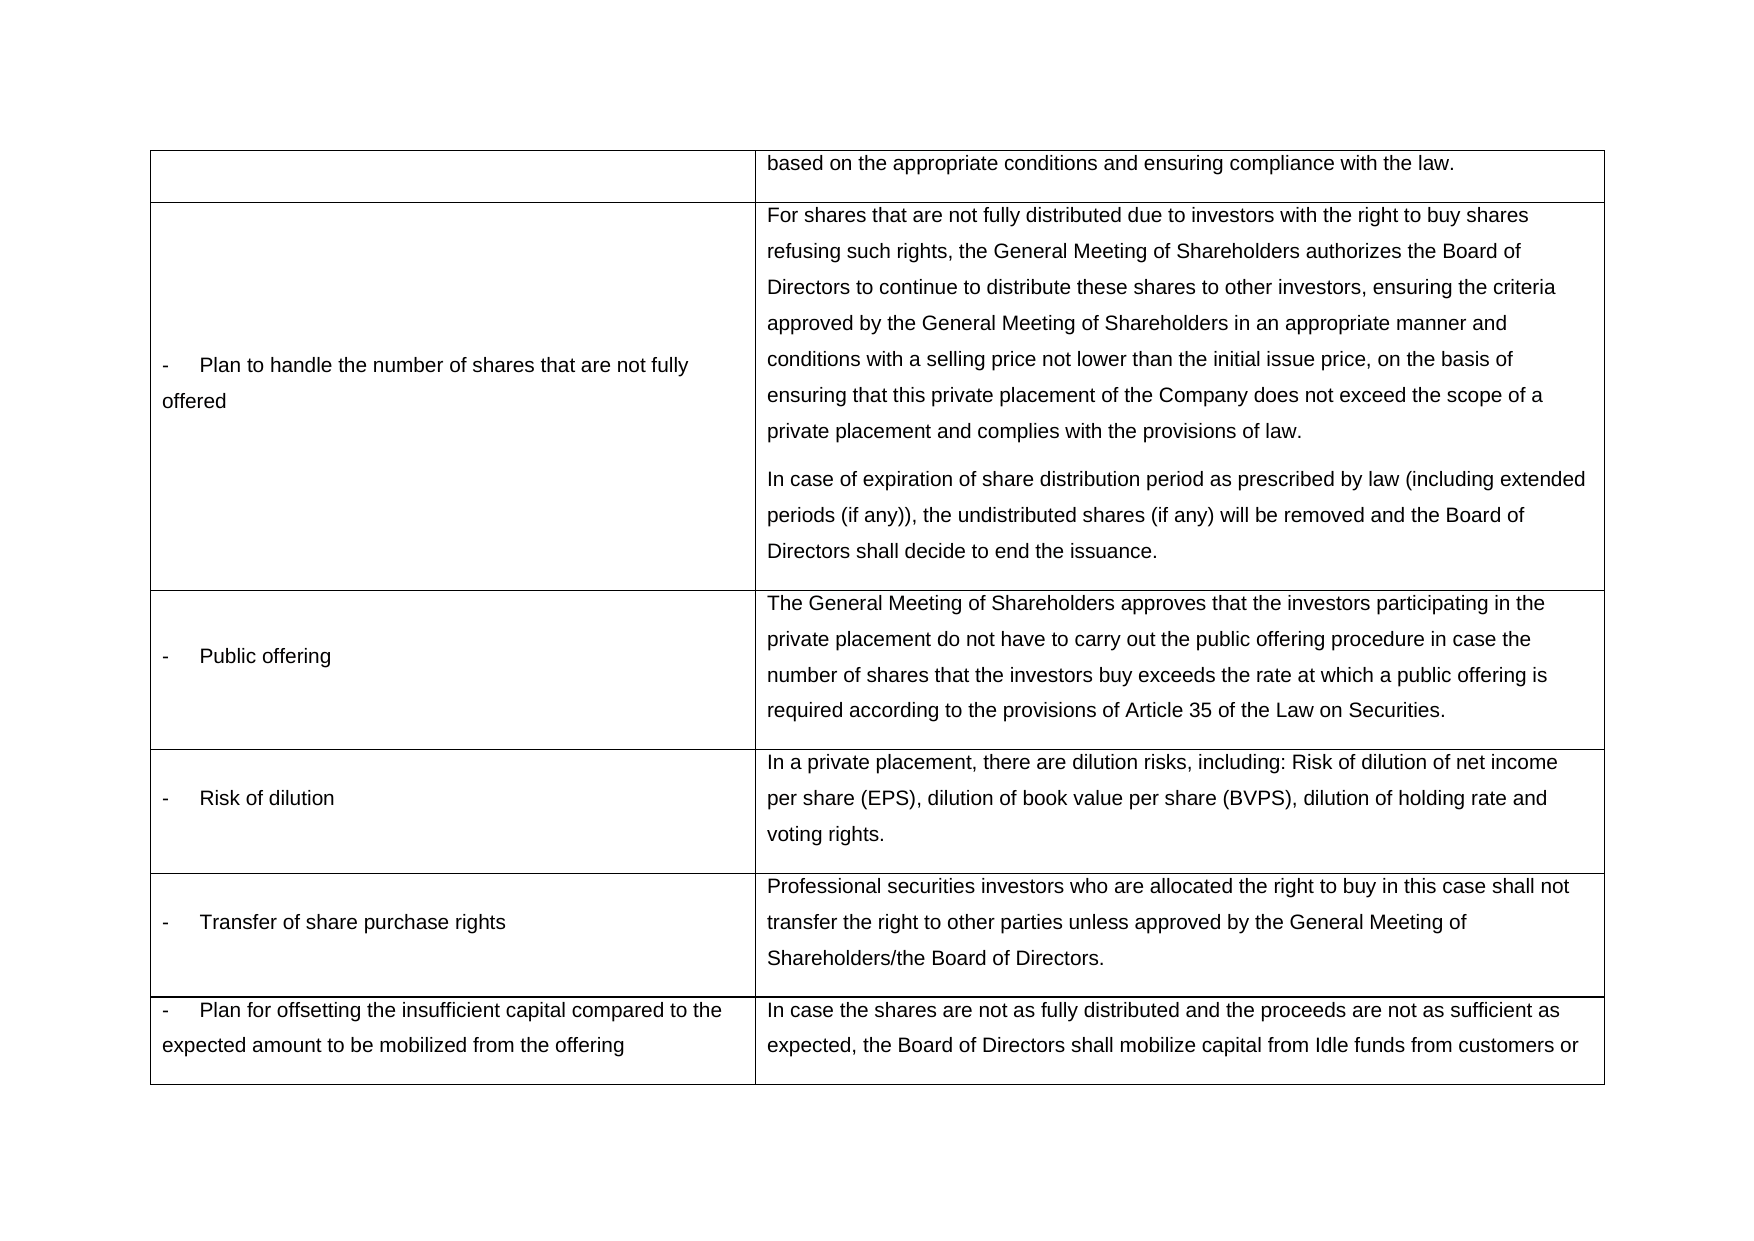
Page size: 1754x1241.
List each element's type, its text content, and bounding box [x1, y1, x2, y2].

table_cell The General Meeting of Shareholders approves that the investors participating in the private placement do not have to carry out the public offering procedure in case the number of shares that the investors buy exceeds the rate at which a public offering is required according to the provisions of Article 35 of the Law on Securities. [756, 591, 1604, 749]
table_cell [756, 151, 1604, 202]
table_cell Plan to handle the number of shares that are not fully offered [151, 203, 755, 589]
table_cell Professional securities investors who are allocated the right to buy in this case shall not transfer the right to other parties unless approved by the General Meeting of Shareholders/the Board of Directors. [756, 874, 1604, 996]
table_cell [151, 151, 755, 202]
table_cell In a private placement, there are dilution risks, including: Risk of dilution of net income per share (EPS), dilution of book value per share (BVPS), dilution of holding rate and voting rights. [756, 750, 1604, 873]
table_cell Public offering [151, 591, 755, 749]
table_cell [756, 998, 1604, 1084]
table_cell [151, 998, 755, 1084]
table_cell Transfer of share purchase rights [151, 874, 755, 996]
table_cell Risk of dilution [151, 750, 755, 873]
table_cell For shares that are not fully distributed due to investors with the right to buy shares refusing such rights, the General Meeting of Shareholders authorizes the Board of Directors to continue to distribute these shares to other investors, ensuring the criteria approved by the General Meeting of Shareholders in an appropriate manner and conditions with a selling price not lower than the initial issue price, on the basis of ensuring that this private placement of the Company does not exceed the scope of a private placement and complies with the provisions of law. In case of expiration of share distribution period as prescribed by law (including extended periods (if any)), the undistributed shares (if any) will be removed and the Board of Directors shall decide to end the issuance. [756, 203, 1604, 589]
